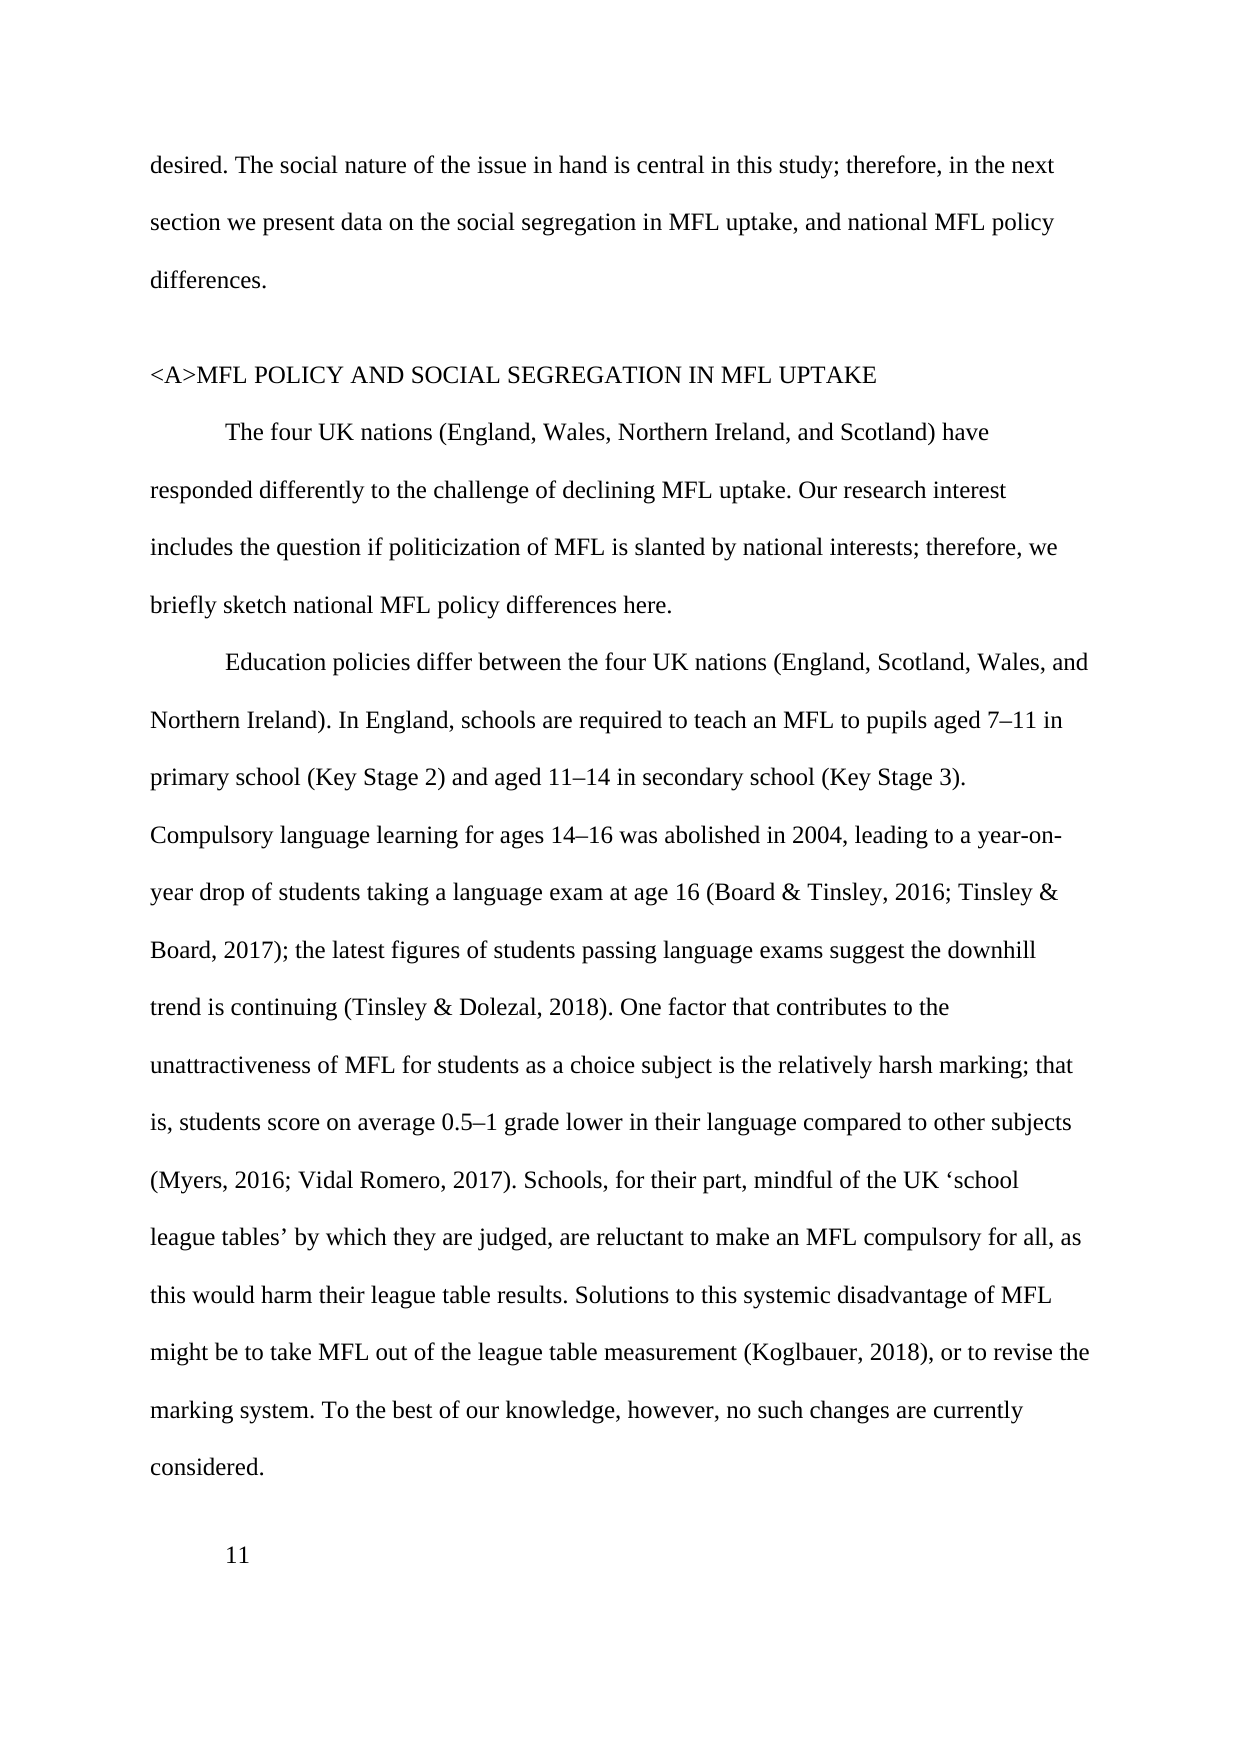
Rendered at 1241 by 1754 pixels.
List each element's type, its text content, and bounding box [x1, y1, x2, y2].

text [150, 150, 1090, 294]
text The four UK nations (England, Wales, Northern Ireland, and Scotland) have responded differently to the challenge of declining MFL uptake. Our research interest includes the question if politicization of MFL is slanted by national interests; therefore, we briefly sketch national MFL policy differences here. [150, 417, 1090, 619]
text Education policies differ between the four UK nations (England, Scotland, Wales, and Northern Ireland). In England, schools are required to teach an MFL to pupils aged 7–11 in primary school (Key Stage 2) and aged 11–14 in secondary school (Key Stage 3). Compulsory language learning for ages 14–16 was abolished in 2004, leading to a year-on-year drop of students taking a language exam at age 16 (Board & Tinsley, 2016; Tinsley & Board, 2017); the latest figures of students passing language exams suggest the downhill trend is continuing (Tinsley & Dolezal, 2018). One factor that contributes to the unattractiveness of MFL for students as a choice subject is the relatively harsh marking; that is, students score on average 0.5–1 grade lower in their language compared to other subjects (Myers, 2016; Vidal Romero, 2017). Schools, for their part, mindful of the UK ‘school league tables’ by which they are judged, are reluctant to make an MFL compulsory for all, as this would harm their league table results. Solutions to this systemic disadvantage of MFL might be to take MFL out of the league table measurement (Koglbauer, 2018), or to revise the marking system. To the best of our knowledge, however, no such changes are currently considered. [150, 647, 1090, 1481]
subtitle <A>MFL POLICY AND SOCIAL SEGREGATION IN MFL UPTAKE [150, 360, 1090, 389]
